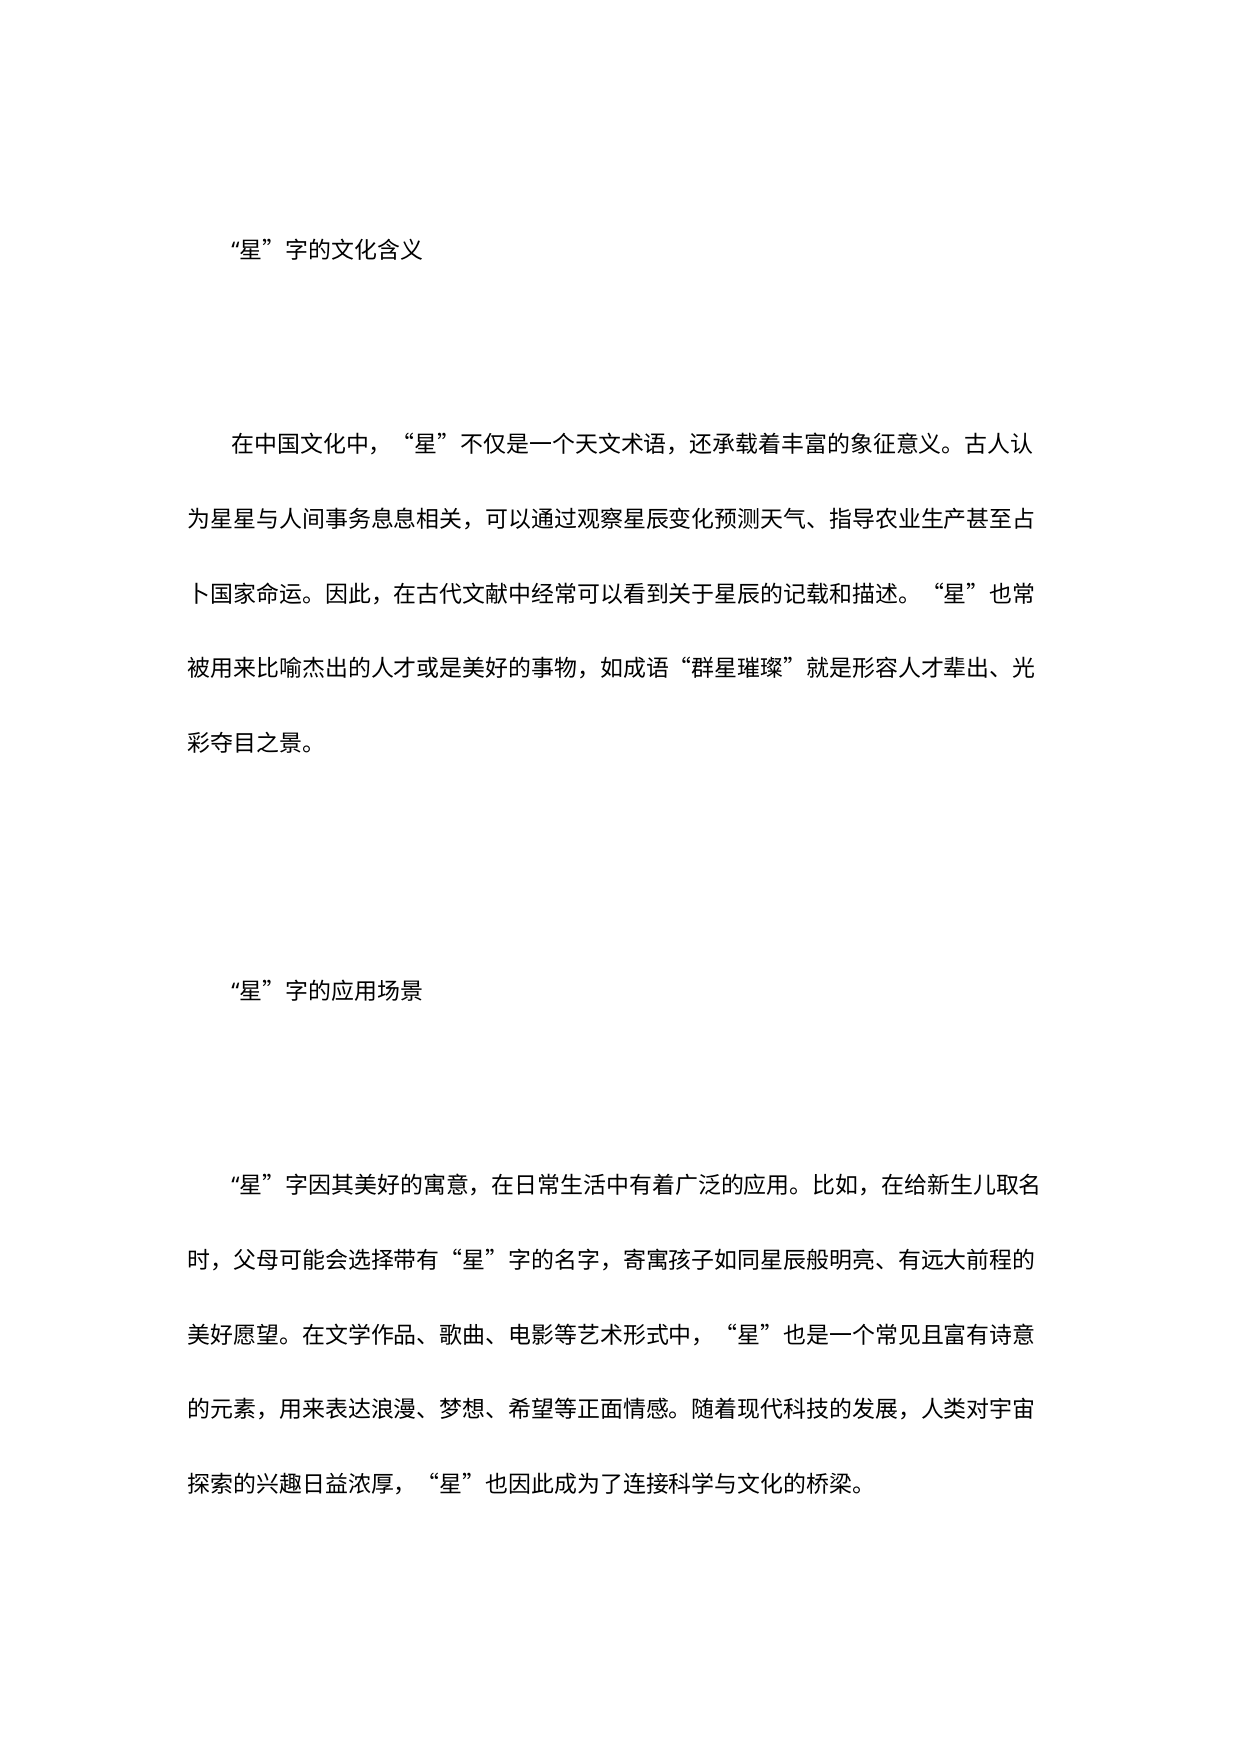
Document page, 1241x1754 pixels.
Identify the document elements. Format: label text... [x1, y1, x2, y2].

text “星”字的文化含义 [187, 216, 1053, 281]
text “星”字因其美好的寓意，在日常生活中有着广泛的应用。比如，在给新生儿取名时，父母可能会选择带有“星”字的名字，寄寓孩子如同星辰般明亮、有远大前程的美好愿望。在文学作品、歌曲、电影等艺术形式中，“星”也是一个常见且富有诗意的元素，用来表达浪漫、梦想、希望等正面情感。随着现代科技的发展，人类对宇宙探索的兴趣日益浓厚，“星”也因此成为了连接科学与文化的桥梁。 [187, 1151, 1053, 1515]
text “星”字的应用场景 [187, 957, 1053, 1022]
text 在中国文化中，“星”不仅是一个天文术语，还承载着丰富的象征意义。古人认为星星与人间事务息息相关，可以通过观察星辰变化预测天气、指导农业生产甚至占卜国家命运。因此，在古代文献中经常可以看到关于星辰的记载和描述。“星”也常被用来比喻杰出的人才或是美好的事物，如成语“群星璀璨”就是形容人才辈出、光彩夺目之景。 [187, 410, 1053, 774]
